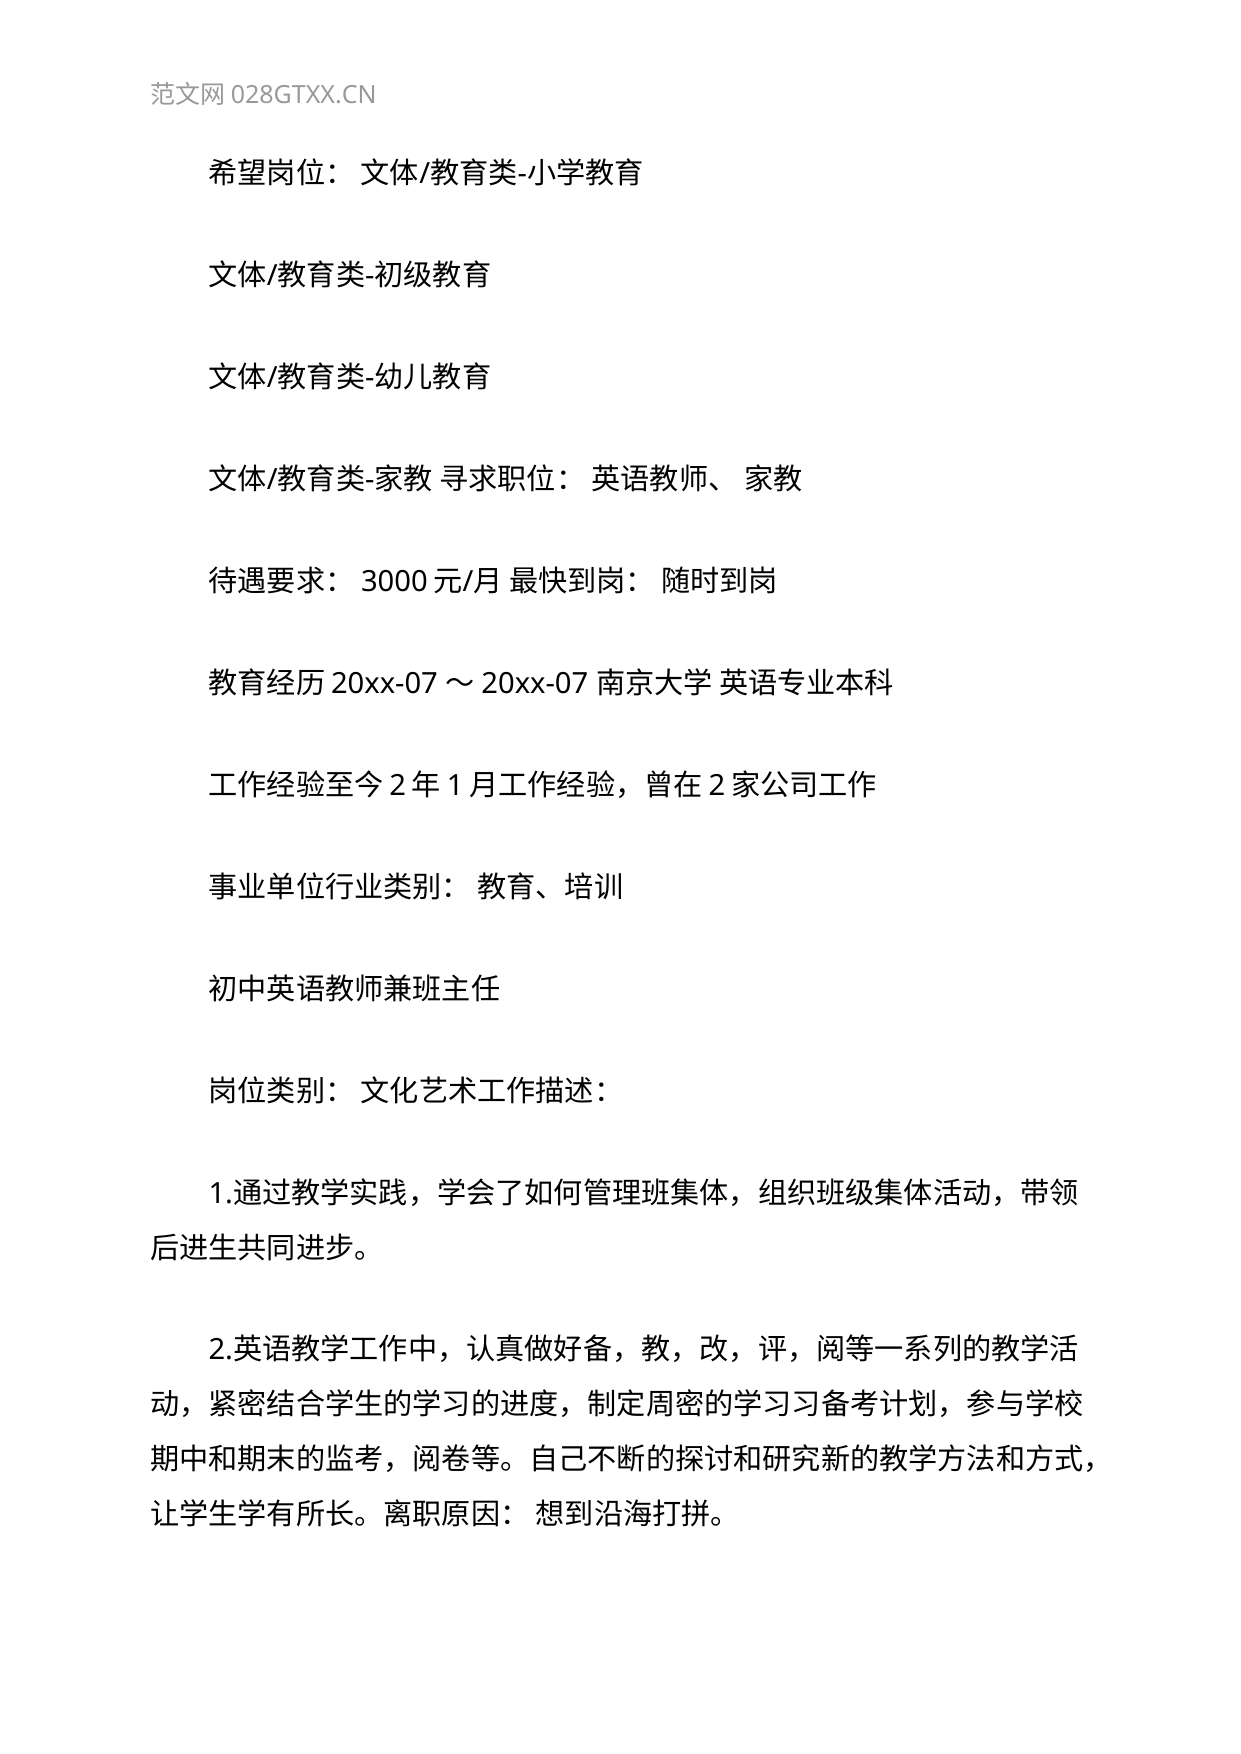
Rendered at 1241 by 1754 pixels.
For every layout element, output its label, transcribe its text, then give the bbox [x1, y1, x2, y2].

text 待遇要求： 3000元/月 最快到岗： 随时到岗 [150, 558, 1090, 600]
text 岗位类别： 文化艺术工作描述： [150, 1067, 1090, 1110]
text 工作经验至今2年1月工作经验，曾在2家公司工作 [150, 762, 1090, 804]
text 事业单位行业类别： 教育、培训 [150, 864, 1090, 906]
text 希望岗位： 文体/教育类-小学教育 [150, 150, 1090, 192]
text 2.英语教学工作中，认真做好备，教，改，评，阅等一系列的教学活动，紧密结合学生的学习的进度，制定周密的学习习备考计划，参与学校期中和期末的监考，阅卷等。自己不断的探讨和研究新的教学方法和方式，让学生学有所长。离职原因： 想到沿海打拼。 [150, 1326, 1090, 1533]
text 文体/教育类-初级教育 [150, 252, 1090, 294]
text 文体/教育类-家教 寻求职位： 英语教师、 家教 [150, 456, 1090, 498]
text 文体/教育类-幼儿教育 [150, 354, 1090, 396]
text 初中英语教师兼班主任 [150, 966, 1090, 1008]
text 1.通过教学实践，学会了如何管理班集体，组织班级集体活动，带领后进生共同进步。 [150, 1169, 1090, 1266]
text 教育经历20xx-07 ～ 20xx-07 南京大学 英语专业本科 [150, 660, 1090, 702]
